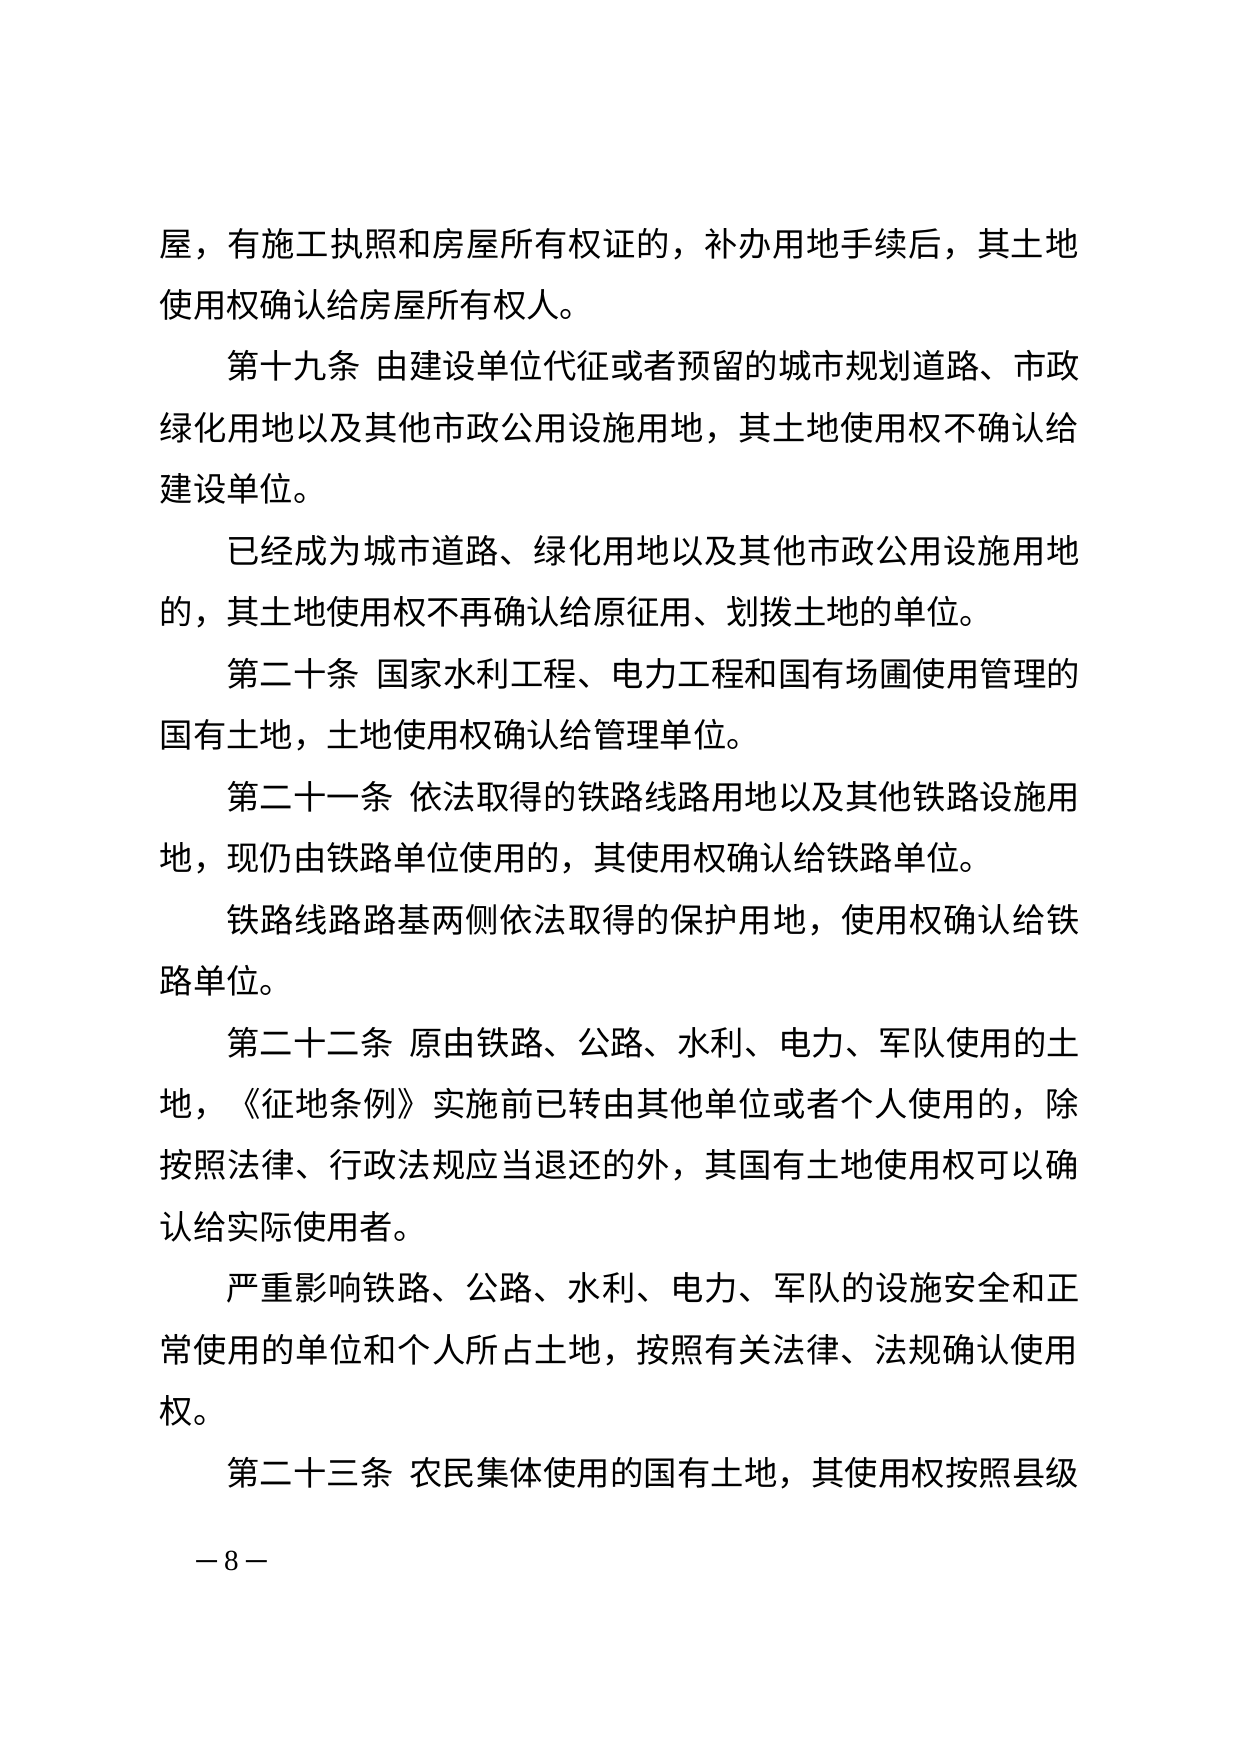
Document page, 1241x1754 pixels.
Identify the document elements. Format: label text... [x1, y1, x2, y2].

text 铁路线路路基两侧依法取得的保护用地，使用权确认给铁路单位。 [159, 883, 1081, 1006]
text 第十九条 由建设单位代征或者预留的城市规划道路、市政绿化用地以及其他市政公用设施用地，其土地使用权不确认给建设单位。 [159, 330, 1081, 514]
text 第二十二条 原由铁路、公路、水利、电力、军队使用的土地，《征地条例》实施前已转由其他单位或者个人使用的，除按照法律、行政法规应当退还的外，其国有土地使用权可以确认给实际使用者。 [159, 1006, 1081, 1252]
text 第二十条 国家水利工程、电力工程和国有场圃使用管理的国有土地，土地使用权确认给管理单位。 [159, 637, 1081, 760]
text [159, 207, 1081, 330]
text 第二十一条 依法取得的铁路线路用地以及其他铁路设施用地，现仍由铁路单位使用的，其使用权确认给铁路单位。 [159, 760, 1081, 883]
text 已经成为城市道路、绿化用地以及其他市政公用设施用地的，其土地使用权不再确认给原征用、划拨土地的单位。 [159, 514, 1081, 637]
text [159, 1436, 1081, 1497]
text 严重影响铁路、公路、水利、电力、军队的设施安全和正常使用的单位和个人所占土地，按照有关法律、法规确认使用权。 [159, 1252, 1081, 1436]
